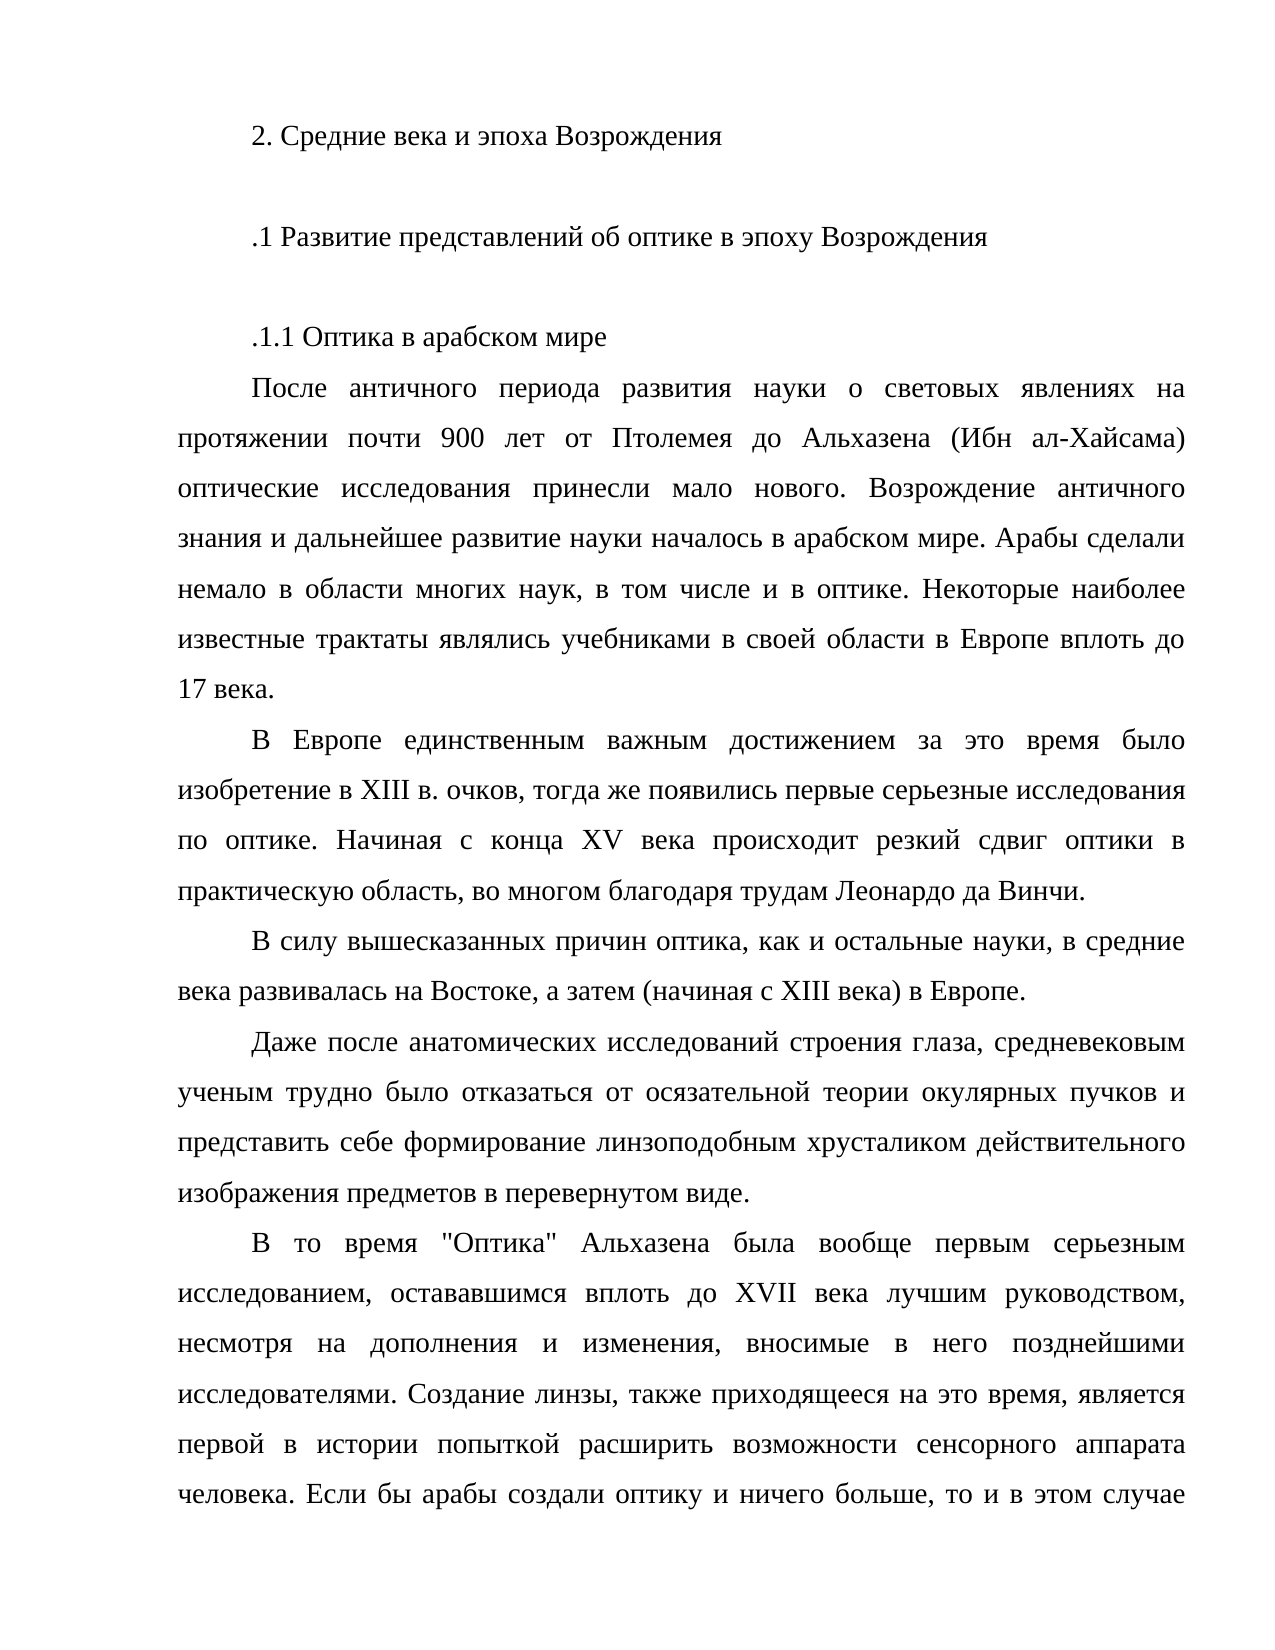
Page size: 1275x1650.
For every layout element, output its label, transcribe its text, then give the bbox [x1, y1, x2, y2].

text Даже после анатомических исследований строения глаза, средневековым ученым трудно было отказаться от осязательной теории окулярных пучков и представить себе формирование линзоподобным хрусталиком действительного изображения предметов в перевернутом виде. [177, 1024, 1186, 1208]
text 2. Средние века и эпоха Возрождения [177, 118, 1186, 152]
text В силу вышесказанных причин оптика, как и остальные науки, в средние века развивалась на Востоке, а затем (начиная с XIII века) в Европе. [177, 923, 1186, 1007]
text В Европе единственным важным достижением за это время было изобретение в XIII в. очков, тогда же появились первые серьезные исследования по оптике. Начиная с конца XV века происходит резкий сдвиг оптики в практическую область, во многом благодаря трудам Леонардо да Винчи. [177, 722, 1186, 906]
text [177, 1225, 1186, 1510]
text .1.1 Оптика в арабском мире [177, 319, 1186, 353]
text .1 Развитие представлений об оптике в эпоху Возрождения [177, 219, 1186, 252]
text После античного периода развития науки о световых явлениях на протяжении почти 900 лет от Птолемея до Альхазена (Ибн ал-Хайсама) оптические исследования принесли мало нового. Возрождение античного знания и дальнейшее развитие науки началось в арабском мире. Арабы сделали немало в области многих наук, в том числе и в оптике. Некоторые наиболее известные трактаты являлись учебниками в своей области в Европе вплоть до 17 века. [177, 370, 1186, 705]
